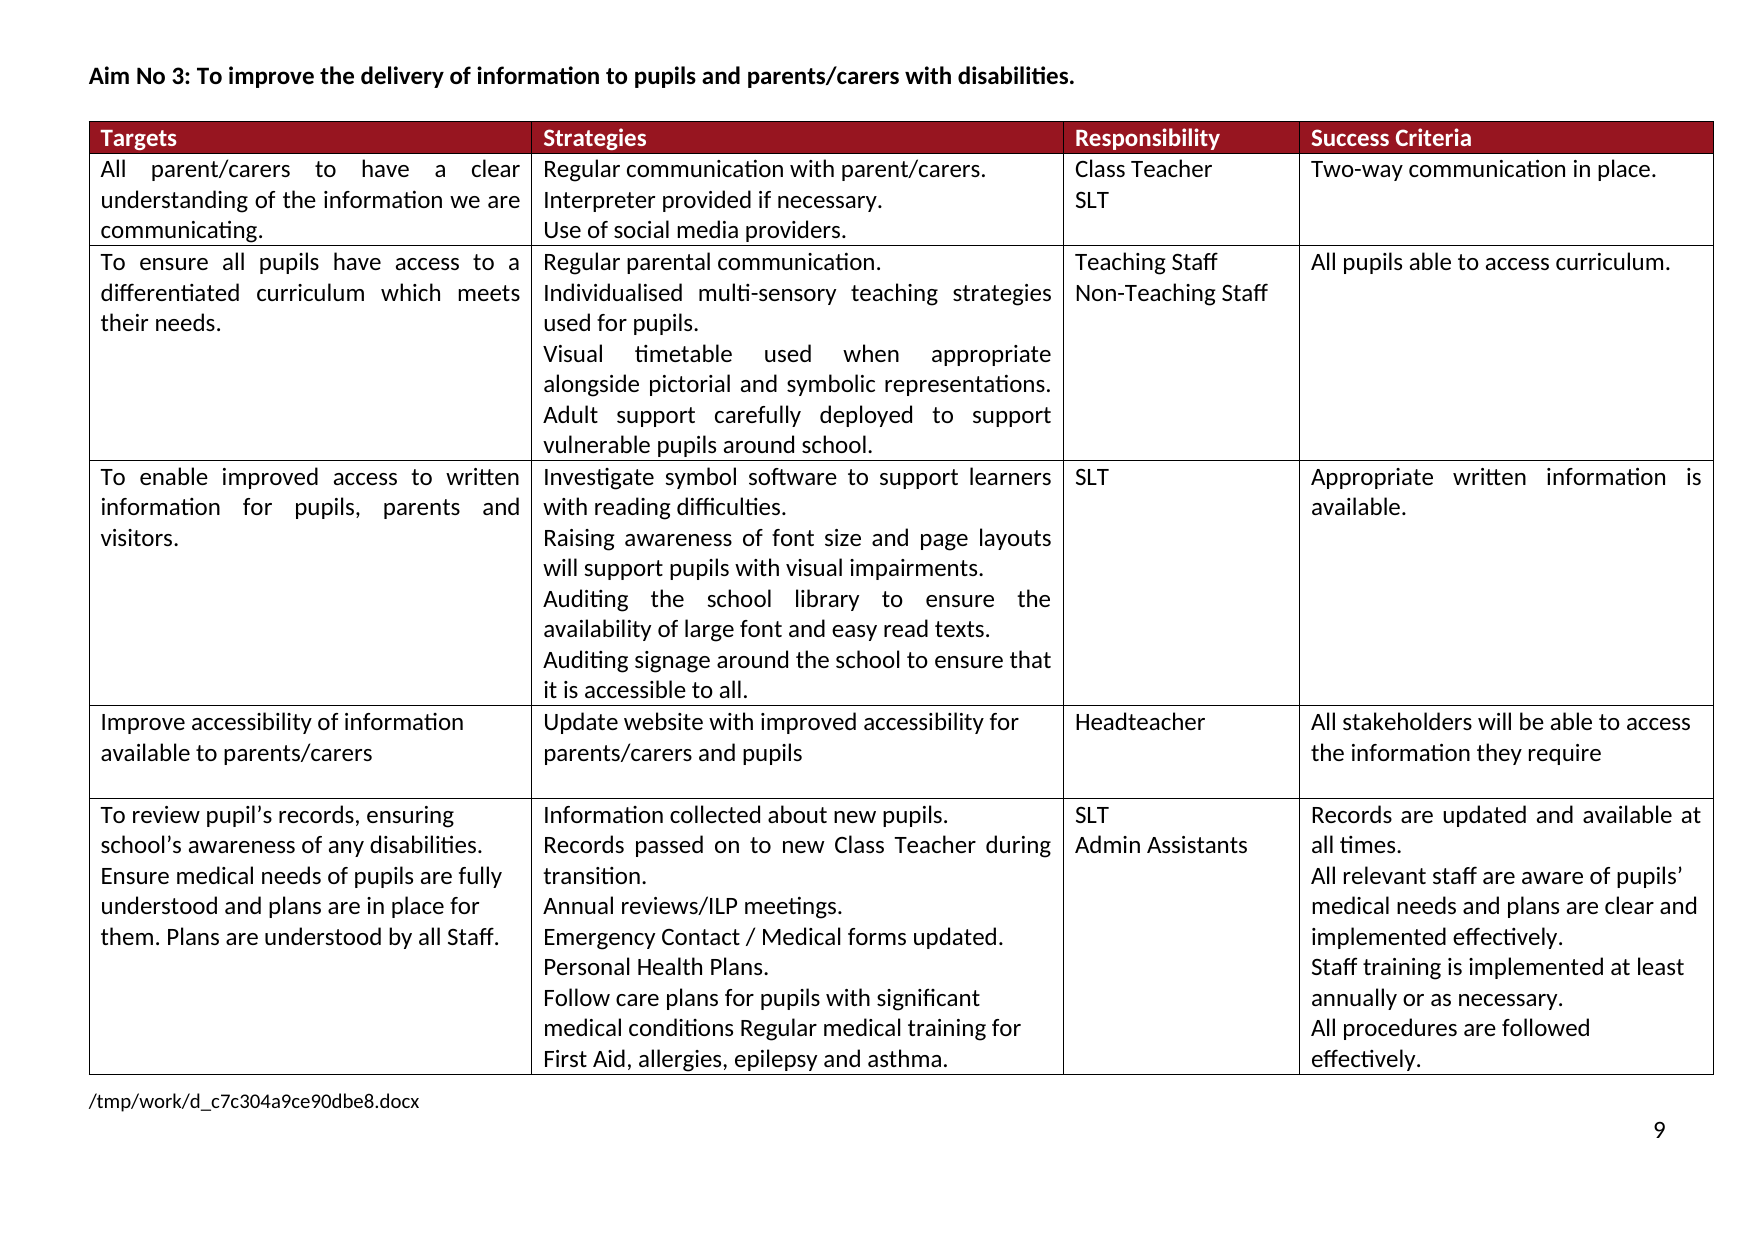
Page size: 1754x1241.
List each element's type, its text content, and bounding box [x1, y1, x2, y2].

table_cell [1064, 799, 1299, 1073]
table_cell All pupils able to access curriculum. [1300, 246, 1713, 460]
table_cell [1300, 799, 1713, 1073]
table_cell Two-way communication in place. [1300, 154, 1713, 245]
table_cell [532, 799, 1063, 1073]
table_cell To ensure all pupils have access to a differentiated curriculum which meets their needs. [90, 246, 531, 460]
table_cell SLT [1064, 461, 1299, 705]
table_cell Update website with improved accessibility for parents/carers and pupils [532, 706, 1063, 798]
table_header Success Criteria [1300, 122, 1713, 153]
table_cell Teaching Staff Non-Teaching Staff [1064, 246, 1299, 460]
table_header Responsibility [1064, 122, 1299, 153]
table_cell Headteacher [1064, 706, 1299, 798]
table_cell To enable improved access to written information for pupils, parents and visitors. [90, 461, 531, 705]
table_header Strategies [532, 122, 1063, 153]
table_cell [90, 799, 531, 1073]
table_cell All stakeholders will be able to access the information they require [1300, 706, 1713, 798]
table_header Targets [90, 122, 531, 153]
table_cell Improve accessibility of information available to parents/carers [90, 706, 531, 798]
table_cell All parent/carers to have a clear understanding of the information we are communicating. [90, 154, 531, 245]
text Aim No 3: To improve the delivery of information to pupils and parents/carers with disabilities. [88, 60, 1665, 91]
table_cell Regular parental communication. Individualised multi-sensory teaching strategies used for pupils. Visual timetable used when appropriate alongside pictorial and symbolic representations. Adult support carefully deployed to support vulnerable pupils around school. [532, 246, 1063, 460]
table_cell Regular communication with parent/carers. Interpreter provided if necessary. Use of social media providers. [532, 154, 1063, 245]
table_cell Appropriate written information is available. [1300, 461, 1713, 705]
table_cell Investigate symbol software to support learners with reading difficulties. Raising awareness of font size and page layouts will support pupils with visual impairments. Auditing the school library to ensure the availability of large font and easy read texts. Auditing signage around the school to ensure that it is accessible to all. [532, 461, 1063, 705]
table_cell Class Teacher SLT [1064, 154, 1299, 245]
